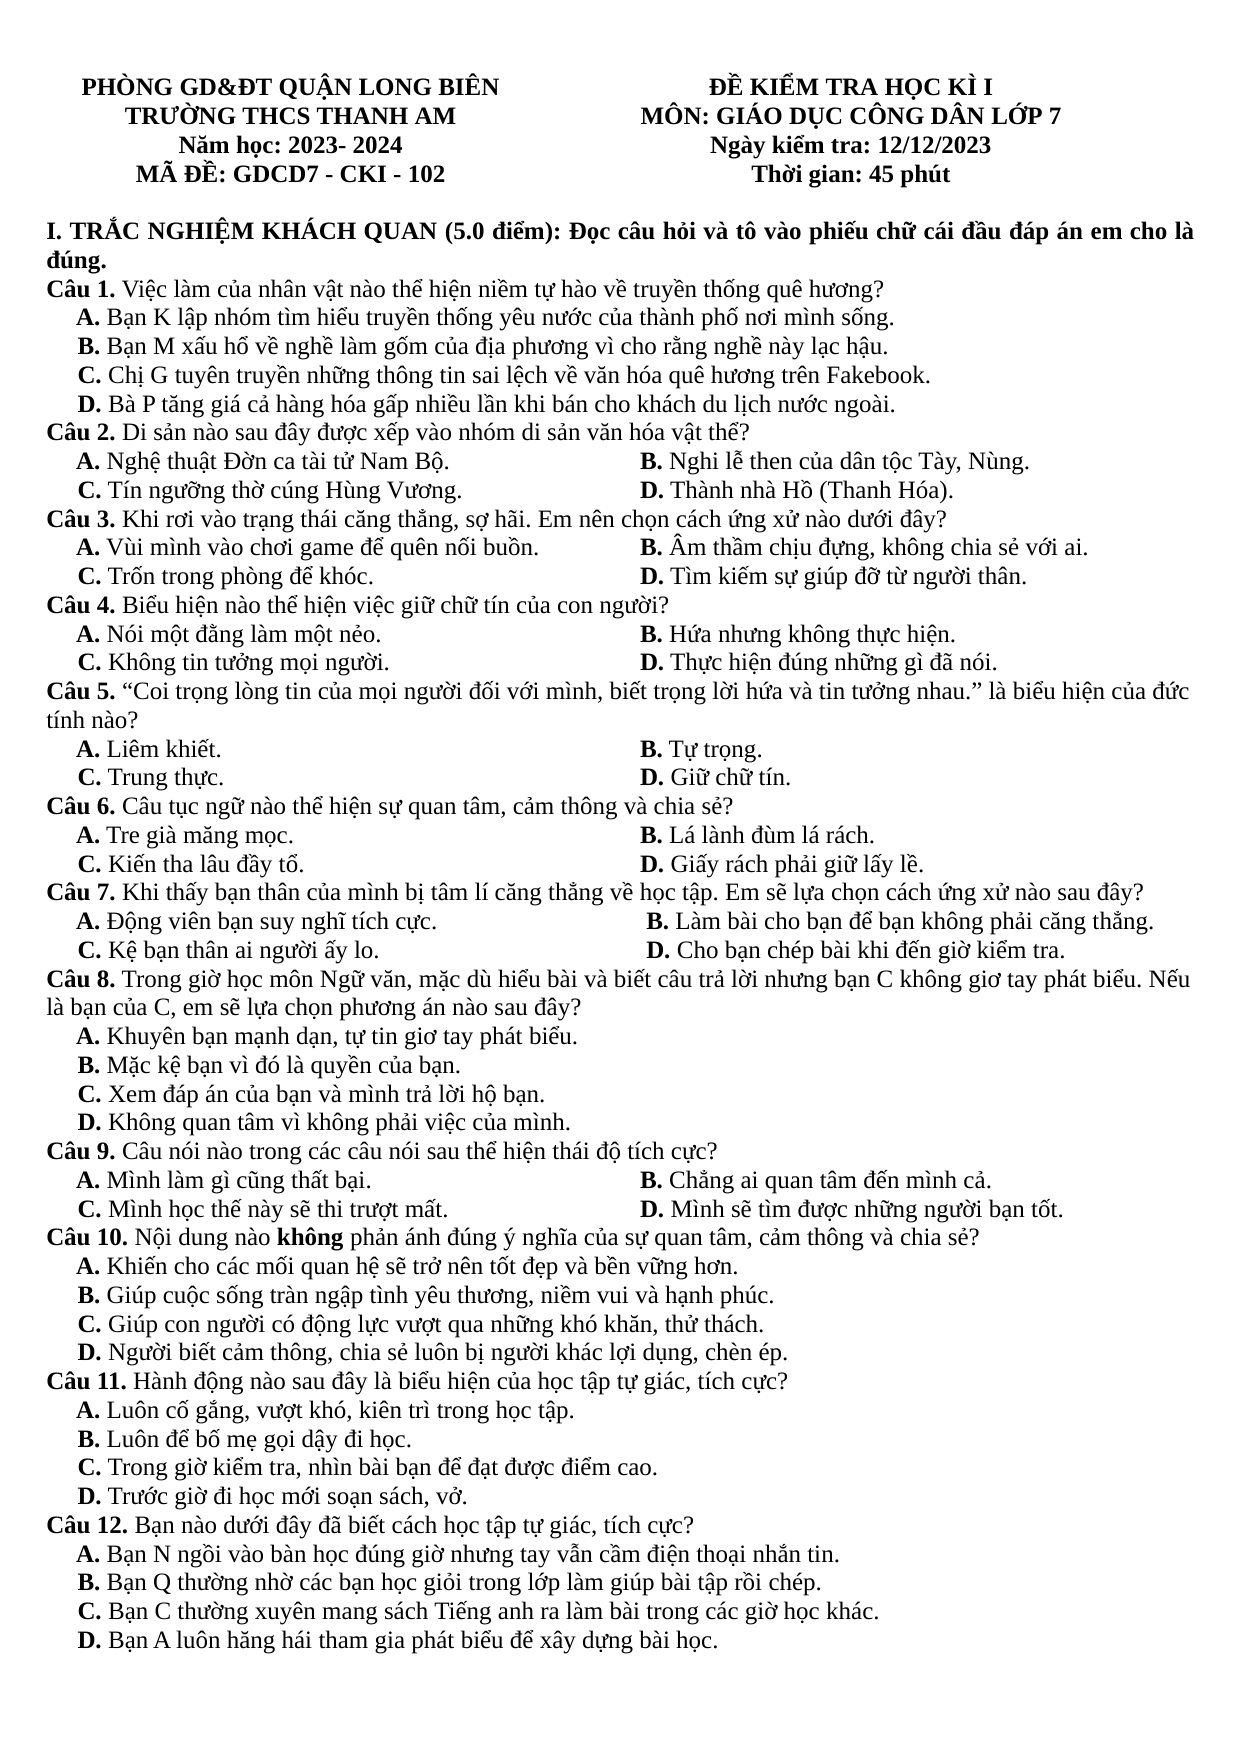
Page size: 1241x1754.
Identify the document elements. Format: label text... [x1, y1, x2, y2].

text Câu 10. Nội dung nào không phản ánh đúng ý nghĩa của sự quan tâm, cảm thông và chia sẻ? [46, 1222, 1194, 1251]
text B. Bạn Q thường nhờ các bạn học giỏi trong lớp làm giúp bài tập rồi chép. [46, 1567, 1194, 1596]
text D. Bà P tăng giá cả hàng hóa gấp nhiều lần khi bán cho khách du lịch nước ngoài. [46, 389, 1194, 417]
text A. Khiến cho các mối quan hệ sẽ trở nên tốt đẹp và bền vững hơn. [46, 1251, 1194, 1280]
text A. Nghệ thuật Đờn ca tài tử Nam Bộ. B. Nghi lễ then của dân tộc Tày, Nùng. [46, 446, 1194, 475]
text Câu 11. Hành động nào sau đây là biểu hiện của học tập tự giác, tích cực? [46, 1366, 1194, 1395]
text A. Bạn K lập nhóm tìm hiểu truyền thống yêu nước của thành phố nơi mình sống. [46, 302, 1194, 331]
text C. Trung thực. D. Giữ chữ tín. [46, 762, 1194, 791]
text Câu 12. Bạn nào dưới đây đã biết cách học tập tự giác, tích cực? [46, 1510, 1194, 1539]
text C. Trong giờ kiểm tra, nhìn bài bạn để đạt được điểm cao. [46, 1452, 1194, 1481]
text A. Liêm khiết. B. Tự trọng. [46, 734, 1194, 762]
text Câu 3. Khi rơi vào trạng thái căng thẳng, sợ hãi. Em nên chọn cách ứng xử nào dưới đây? [46, 504, 1194, 532]
text A. Bạn N ngồi vào bàn học đúng giờ nhưng tay vẫn cầm điện thoại nhắn tin. [46, 1539, 1194, 1567]
text C. Kiến tha lâu đầy tổ. D. Giấy rách phải giữ lấy lề. [46, 849, 1194, 877]
text D. Người biết cảm thông, chia sẻ luôn bị người khác lợi dụng, chèn ép. [46, 1337, 1194, 1366]
text C. Xem đáp án của bạn và mình trả lời hộ bạn. [46, 1079, 1194, 1107]
text Câu 7. Khi thấy bạn thân của mình bị tâm lí căng thẳng về học tập. Em sẽ lựa chọn cách ứng xử nào sau đây? [46, 877, 1194, 906]
text B. Giúp cuộc sống tràn ngập tình yêu thương, niềm vui và hạnh phúc. [46, 1280, 1194, 1309]
text Câu 6. Câu tục ngữ nào thể hiện sự quan tâm, cảm thông và chia sẻ? [46, 791, 1194, 820]
text Câu 4. Biểu hiện nào thể hiện việc giữ chữ tín của con người? [46, 590, 1194, 619]
text B. Bạn M xấu hổ về nghề làm gốm của địa phương vì cho rằng nghề này lạc hậu. [46, 331, 1194, 360]
text A. Luôn cố gắng, vượt khó, kiên trì trong học tập. [46, 1395, 1194, 1424]
text D. Bạn A luôn hăng hái tham gia phát biểu để xây dựng bài học. [46, 1625, 1194, 1654]
text Câu 2. Di sản nào sau đây được xếp vào nhóm di sản văn hóa vật thể? [46, 417, 1194, 446]
text Câu 1. Việc làm của nhân vật nào thể hiện niềm tự hào về truyền thống quê hương? [46, 274, 1194, 302]
text C. Chị G tuyên truyền những thông tin sai lệch về văn hóa quê hương trên Fakebook. [46, 360, 1194, 389]
table_header PHÒNG GD&ĐT QUẬN LONG BIÊN TRƯỜNG THCS THANH AM Năm học: 2023- 2024 MÃ ĐỀ: GDCD7 - CKI - 102 [49, 73, 532, 216]
text A. Vùi mình vào chơi game để quên nối buồn. B. Âm thầm chịu đựng, không chia sẻ với ai. [46, 532, 1194, 561]
text C. Giúp con người có động lực vượt qua những khó khăn, thử thách. [46, 1309, 1194, 1337]
text Câu 9. Câu nói nào trong các câu nói sau thể hiện thái độ tích cực? [46, 1136, 1194, 1165]
text A. Mình làm gì cũng thất bại. B. Chẳng ai quan tâm đến mình cả. [46, 1165, 1194, 1194]
text C. Bạn C thường xuyên mang sách Tiếng anh ra làm bài trong các giờ học khác. [46, 1596, 1194, 1625]
text B. Mặc kệ bạn vì đó là quyền của bạn. [46, 1050, 1194, 1079]
text A. Khuyên bạn mạnh dạn, tự tin giơ tay phát biểu. [46, 1021, 1194, 1050]
text C. Mình học thế này sẽ thi trượt mất. D. Mình sẽ tìm được những người bạn tốt. [46, 1194, 1194, 1222]
text A. Nói một đằng làm một nẻo. B. Hứa nhưng không thực hiện. [46, 619, 1194, 647]
list I. TRẮC NGHIỆM KHÁCH QUAN (5.0 điểm): Đọc câu hỏi và tô vào phiếu chữ cái đầu đáp án em cho là đúng. [46, 216, 1194, 274]
table_header ĐỀ KIỂM TRA HỌC KÌ I MÔN: GIÁO DỤC CÔNG DÂN LỚP 7 Ngày kiểm tra: 12/12/2023 Thời gian: 45 phút [532, 73, 1169, 216]
text C. Trốn trong phòng để khóc. D. Tìm kiếm sự giúp đỡ từ người thân. [46, 561, 1194, 590]
text B. Luôn để bố mẹ gọi dậy đi học. [46, 1424, 1194, 1452]
text D. Trước giờ đi học mới soạn sách, vở. [46, 1481, 1194, 1510]
text D. Không quan tâm vì không phải việc của mình. [46, 1107, 1194, 1136]
text C. Kệ bạn thân ai người ấy lo. D. Cho bạn chép bài khi đến giờ kiểm tra. [46, 935, 1194, 964]
text A. Động viên bạn suy nghĩ tích cực. B. Làm bài cho bạn để bạn không phải căng thẳng. [46, 906, 1194, 935]
text C. Không tin tưởng mọi người. D. Thực hiện đúng những gì đã nói. [46, 647, 1194, 676]
text Câu 8. Trong giờ học môn Ngữ văn, mặc dù hiểu bài và biết câu trả lời nhưng bạn C không giơ tay phát biểu. Nếu là bạn của C, em sẽ lựa chọn phương án nào sau đây? [46, 964, 1194, 1021]
text A. Tre già măng mọc. B. Lá lành đùm lá rách. [46, 820, 1194, 849]
text C. Tín ngưỡng thờ cúng Hùng Vương. D. Thành nhà Hồ (Thanh Hóa). [46, 475, 1194, 504]
text Câu 5. “Coi trọng lòng tin của mọi người đối với mình, biết trọng lời hứa và tin tưởng nhau.” là biểu hiện của đức tính nào? [46, 676, 1194, 734]
